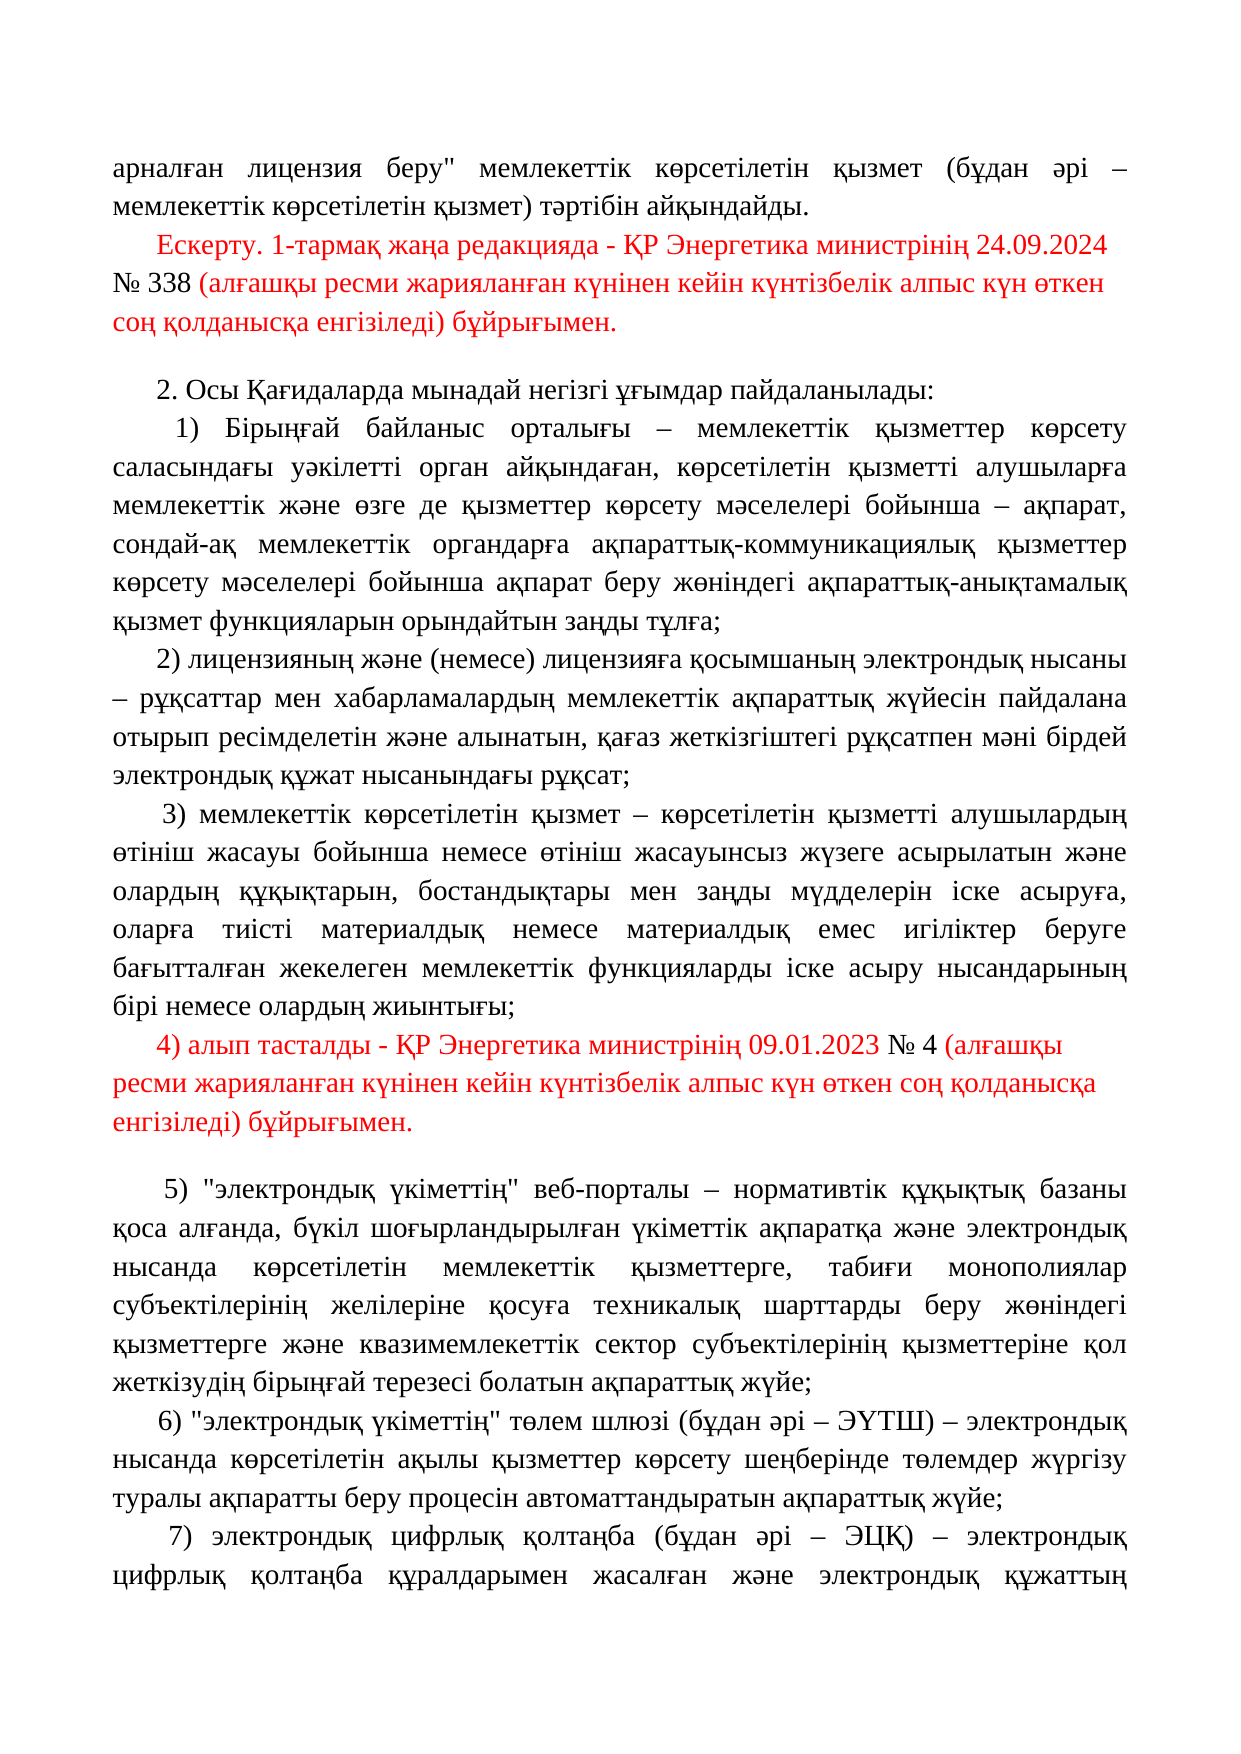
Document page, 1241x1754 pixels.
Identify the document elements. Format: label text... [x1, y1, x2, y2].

text 6) "электрондық үкіметтің" төлем шлюзі (бұдан әрі – ЭҮТШ) – электрондық нысанда көрсетілетін ақылы қызметтер көрсету шеңберінде төлемдер жүргізу туралы ақпаратты беру процесін автоматтандыратын ақпараттық жүйе; [112, 1403, 1128, 1513]
text 3) мемлекеттік көрсетілетін қызмет – көрсетілетін қызметті алушылардың өтініш жасауы бойынша немесе өтініш жасауынсыз жүзеге асырылатын және олардың құқықтарын, бостандықтары мен заңды мүдделерін іске асыруға, оларға тиісті материалдық немесе материалдық емес игіліктер беруге бағытталған жекелеген мемлекеттік функцияларды іске асыру нысандарының бірі немесе олардың жиынтығы; [112, 796, 1128, 1022]
text 1) Бiрыңғай байланыс орталығы – мемлекеттік қызметтер көрсету саласындағы уәкілетті орган айқындаған, көрсетiлетiн қызметтi алушыларға мемлекеттiк және өзге де қызметтер көрсету мәселелерi бойынша – ақпарат, сондай-ақ мемлекеттік органдарға ақпараттық-коммуникациялық қызметтер көрсету мәселелері бойынша ақпарат беру жөнiндегi ақпараттық-анықтамалық қызмет функцияларын орындайтын заңды тұлға; [112, 410, 1128, 637]
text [112, 1518, 1128, 1591]
text 4) алып тасталды - ҚР Энергетика министрінің 09.01.2023 № 4 (алғашқы ресми жарияланған күнінен кейін күнтiзбелiк алпыс күн өткен соң қолданысқа енгiзiледi) бұйрығымен. [112, 1027, 1128, 1168]
text 2) лицензияның және (немесе) лицензияға қосымшаның электрондық нысаны – рұқсаттар мен хабарламалардың мемлекеттік ақпараттық жүйесін пайдалана отырып ресімделетін және алынатын, қағаз жеткізгіштегі рұқсатпен мәні бірдей электрондық құжат нысанындағы рұқсат; [112, 642, 1128, 791]
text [112, 150, 1128, 222]
text Ескерту. 1-тармақ жаңа редакцияда - ҚР Энергетика министрінің 24.09.2024 № 338 (алғашқы ресми жарияланған күнінен кейін күнтізбелік алпыс күн өткен соң қолданысқа енгізіледі) бұйрығымен. [112, 227, 1128, 368]
text 2. Осы Қағидаларда мынадай негізгі ұғымдар пайдаланылады: [112, 372, 1128, 405]
text 5) "электрондық үкіметтің" веб-порталы – нормативтік құқықтық базаны қоса алғанда, бүкіл шоғырландырылған үкіметтік ақпаратқа және электрондық нысанда көрсетілетін мемлекеттік қызметтерге, табиғи монополиялар субъектілерінің желілеріне қосуға техникалық шарттарды беру жөніндегі қызметтерге және квазимемлекеттік сектор субъектілерінің қызметтеріне қол жеткізудің бірыңғай терезесі болатын ақпараттық жүйе; [112, 1172, 1128, 1398]
